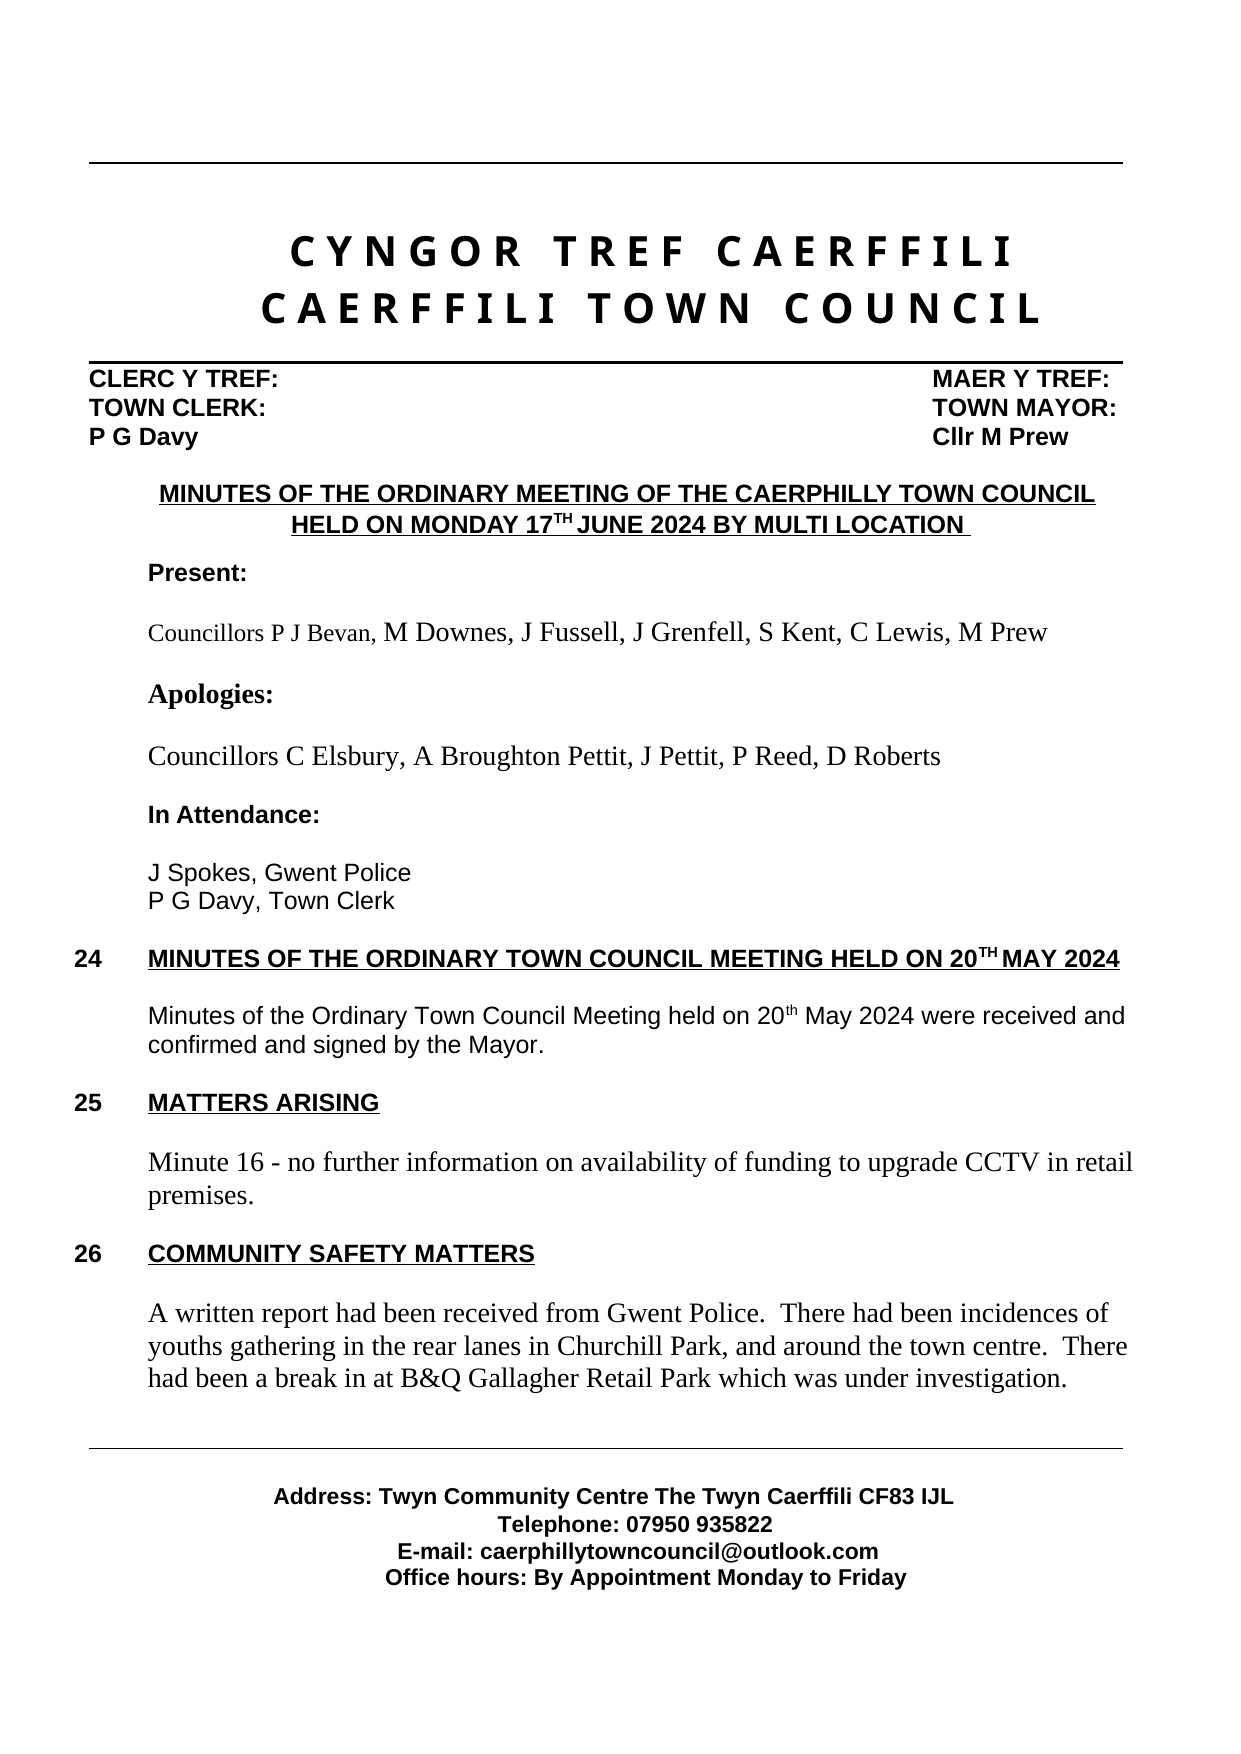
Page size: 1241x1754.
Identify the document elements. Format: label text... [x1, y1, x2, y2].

text P G Davy, Town Clerk [148, 886, 1152, 915]
text TOWN CLERK: TOWN MAYOR: [89, 393, 1152, 422]
text Telephone: 07950 935822 [372, 1511, 898, 1538]
text 25 MATTERS ARISING [74, 1088, 1152, 1116]
text C A E R F F I L I T O W N C O U N C I L [148, 279, 1152, 335]
text Minutes of the Ordinary Town Council Meeting held on 20th May 2024 were received and confirmed and signed by the Mayor. [148, 1001, 1152, 1059]
text Minute 16 - no further information on availability of funding to upgrade CCTV in retail premises. [148, 1146, 1152, 1210]
text J Spokes, Gwent Police [148, 858, 1152, 886]
text Office hours: By Appointment Monday to Friday [238, 1564, 1152, 1590]
text E-mail: caerphillytowncouncil@outlook.com [372, 1538, 898, 1564]
text 24 MINUTES OF THE ORDINARY TOWN COUNCIL MEETING HELD ON 20TH MAY 2024 [74, 944, 1152, 973]
text Address: Twyn Community Centre The Twyn Caerffili CF83 IJL [273, 1483, 1152, 1509]
text had been a break in at B&Q Gallagher Retail Park which was under investigation. [148, 1361, 1152, 1394]
text C Y N G O R T R E F C A E R F F I L I [148, 222, 1152, 279]
text In Attendance: [148, 800, 1107, 829]
text Present: [148, 558, 1107, 587]
text Councillors P J Bevan, M Downes, J Fussell, J Grenfell, S Kent, C Lewis, M Prew [148, 615, 1152, 648]
text 26 COMMUNITY SAFETY MATTERS [74, 1239, 1152, 1268]
text P G Davy Cllr M Prew [89, 422, 1152, 450]
text MINUTES OF THE ORDINARY MEETING OF THE CAERPHILLY TOWN COUNCIL HELD ON MONDAY 17TH JUNE 2024 BY MULTI LOCATION [148, 479, 1107, 539]
text Apologies: [148, 677, 1152, 709]
text Councillors C Elsbury, A Broughton Pettit, J Pettit, P Reed, D Roberts [148, 738, 1152, 771]
text CLERC Y TREF: MAER Y TREF: [89, 364, 1152, 393]
text A written report had been received from Gwent Police. There had been incidences of youths gathering in the rear lanes in Churchill Park, and around the town centre. There [148, 1297, 1152, 1361]
